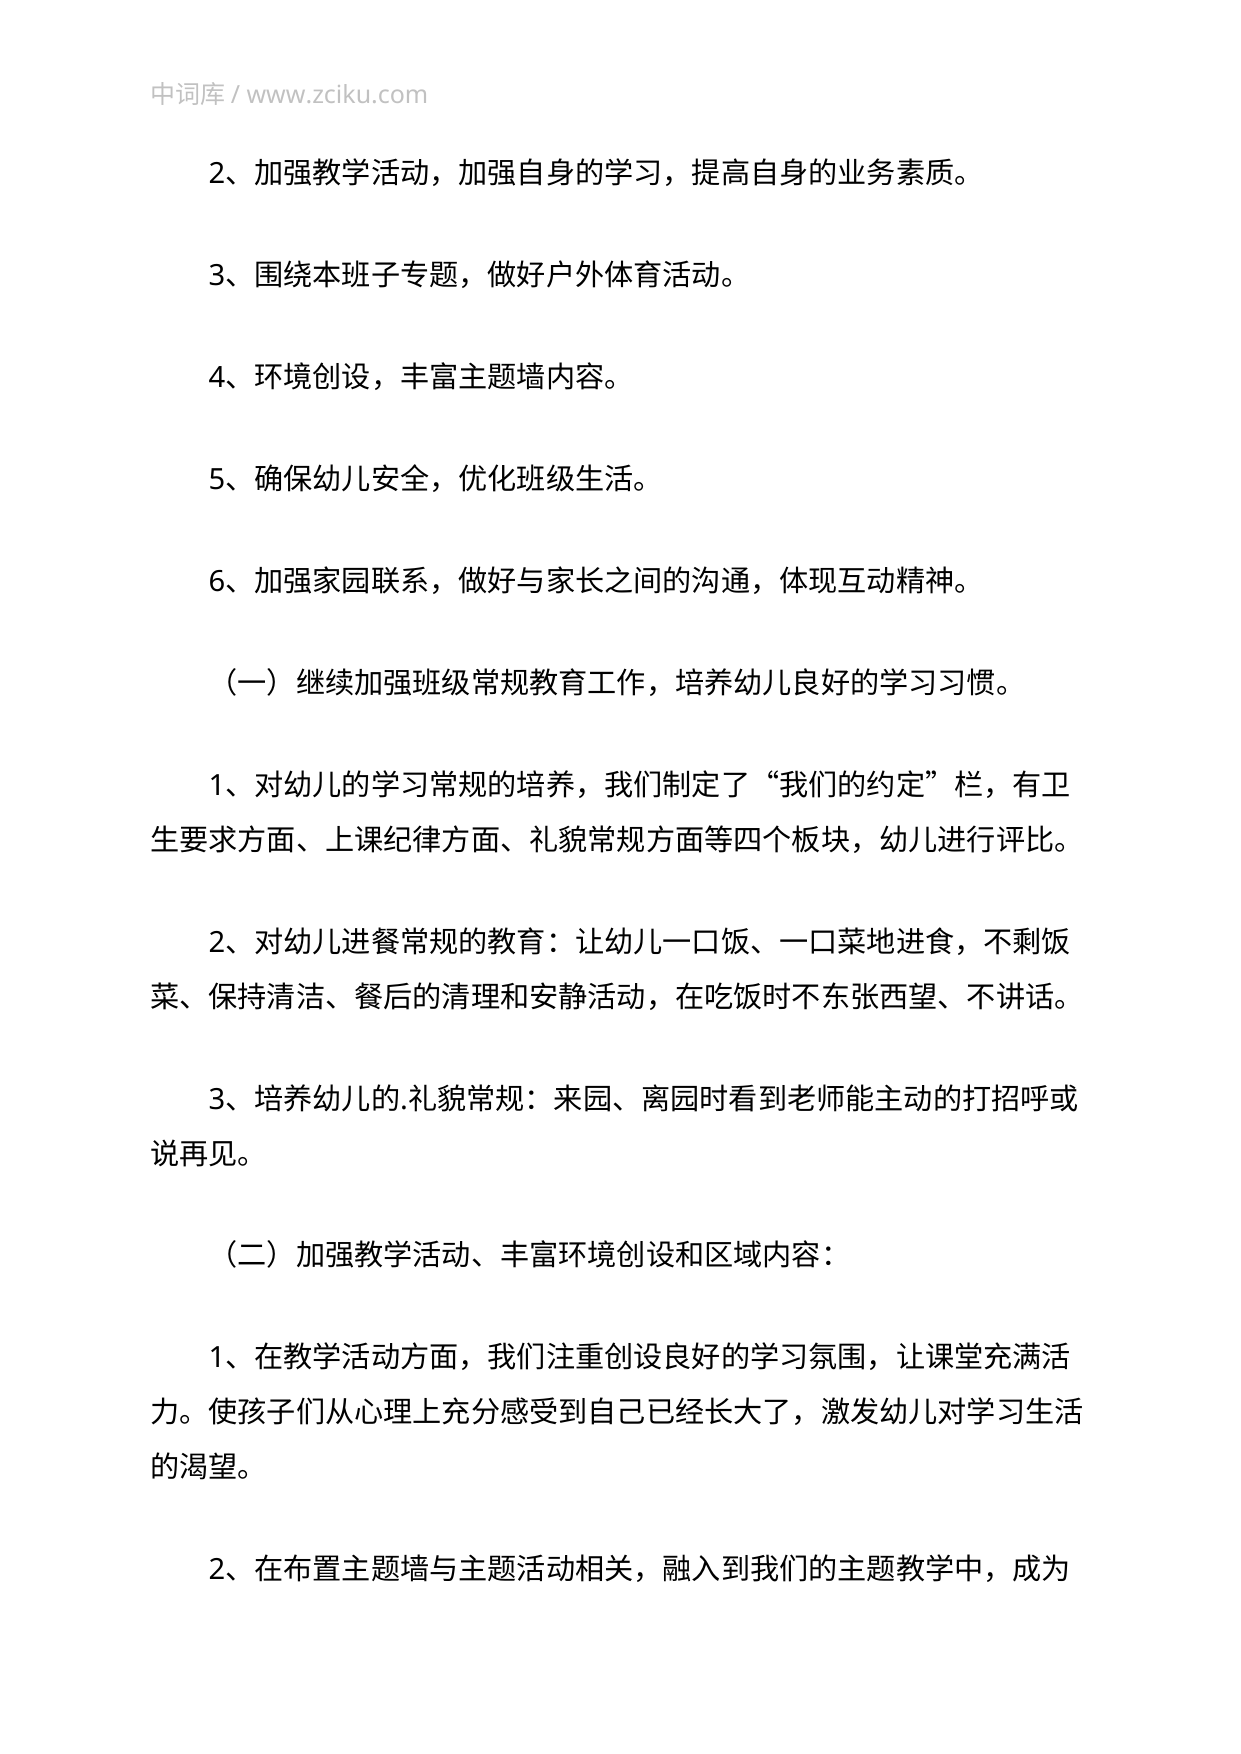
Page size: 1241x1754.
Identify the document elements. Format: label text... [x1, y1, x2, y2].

text 3、培养幼儿的.礼貌常规：来园、离园时看到老师能主动的打招呼或说再见。 [150, 1075, 1090, 1172]
text 6、加强家园联系，做好与家长之间的沟通，体现互动精神。 [150, 558, 1090, 600]
text 4、环境创设，丰富主题墙内容。 [150, 354, 1090, 396]
text 2、加强教学活动，加强自身的学习，提高自身的业务素质。 [150, 150, 1090, 192]
text （二）加强教学活动、丰富环境创设和区域内容： [150, 1232, 1090, 1274]
text 5、确保幼儿安全，优化班级生活。 [150, 456, 1090, 498]
text 3、围绕本班子专题，做好户外体育活动。 [150, 252, 1090, 294]
text 1、对幼儿的学习常规的培养，我们制定了“我们的约定”栏，有卫生要求方面、上课纪律方面、礼貌常规方面等四个板块，幼儿进行评比。 [150, 762, 1090, 859]
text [150, 1545, 1090, 1588]
text 1、在教学活动方面，我们注重创设良好的学习氛围，让课堂充满活力。使孩子们从心理上充分感受到自己已经长大了，激发幼儿对学习生活的渴望。 [150, 1334, 1090, 1486]
text 2、对幼儿进餐常规的教育：让幼儿一口饭、一口菜地进食，不剩饭菜、保持清洁、餐后的清理和安静活动，在吃饭时不东张西望、不讲话。 [150, 918, 1090, 1016]
text （一）继续加强班级常规教育工作，培养幼儿良好的学习习惯。 [150, 660, 1090, 702]
